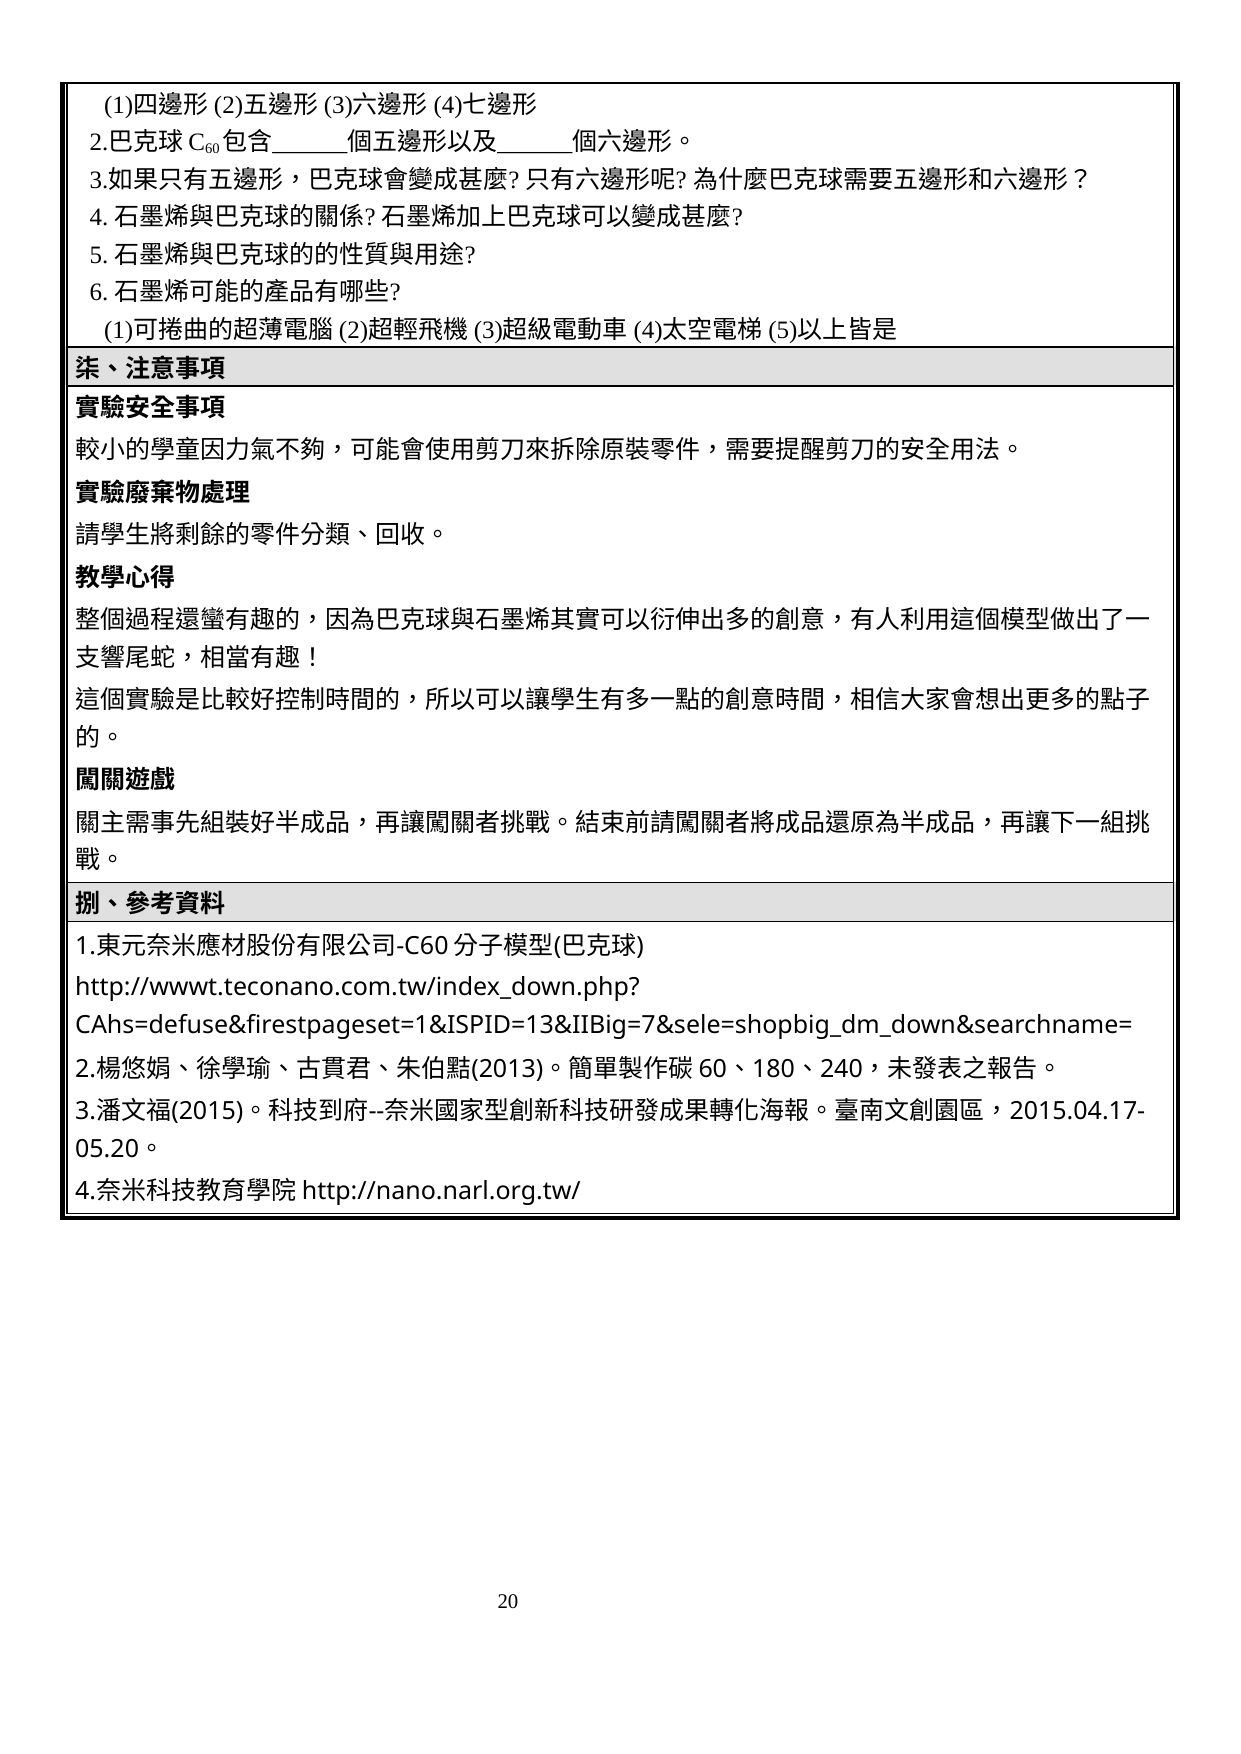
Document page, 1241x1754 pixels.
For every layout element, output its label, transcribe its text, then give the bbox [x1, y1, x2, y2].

table_cell 捌、參考資料 [68, 883, 1173, 921]
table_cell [68, 84, 1173, 346]
table_cell 柒、注意事項 [68, 348, 1173, 385]
table_cell 實驗安全事項 較小的學童因力氣不夠，可能會使用剪刀來拆除原裝零件，需要提醒剪刀的安全用法。 實驗廢棄物處理 請學生將剩餘的零件分類、回收。 教學心得 整個過程還蠻有趣的，因為巴克球與石墨烯其實可以衍伸出多的創意，有人利用這個模型做出了一支響尾蛇，相當有趣！ 這個實驗是比較好控制時間的，所以可以讓學生有多一點的創意時間，相信大家會想出更多的點子的。 闖關遊戲 關主需事先組裝好半成品，再讓闖關者挑戰。結束前請闖關者將成品還原為半成品，再讓下一組挑戰。 [68, 387, 1173, 882]
table_cell 1.東元奈米應材股份有限公司-C60分子模型(巴克球) http://wwwt.teconano.com.tw/index_down.php?CAhs=defuse&firestpageset=1&ISPID=13&IIBig=7&sele=shopbig_dm_down&searchname= 2.楊悠娟、徐學瑜、古貫君、朱伯黠(2013)。簡單製作碳60、180、240，未發表之報告。 3.潘文福(2015)。科技到府--奈米國家型創新科技研發成果轉化海報。臺南文創園區，2015.04.17-05.20。 4.奈米科技教育學院 http://nano.narl.org.tw/ [68, 922, 1173, 1212]
